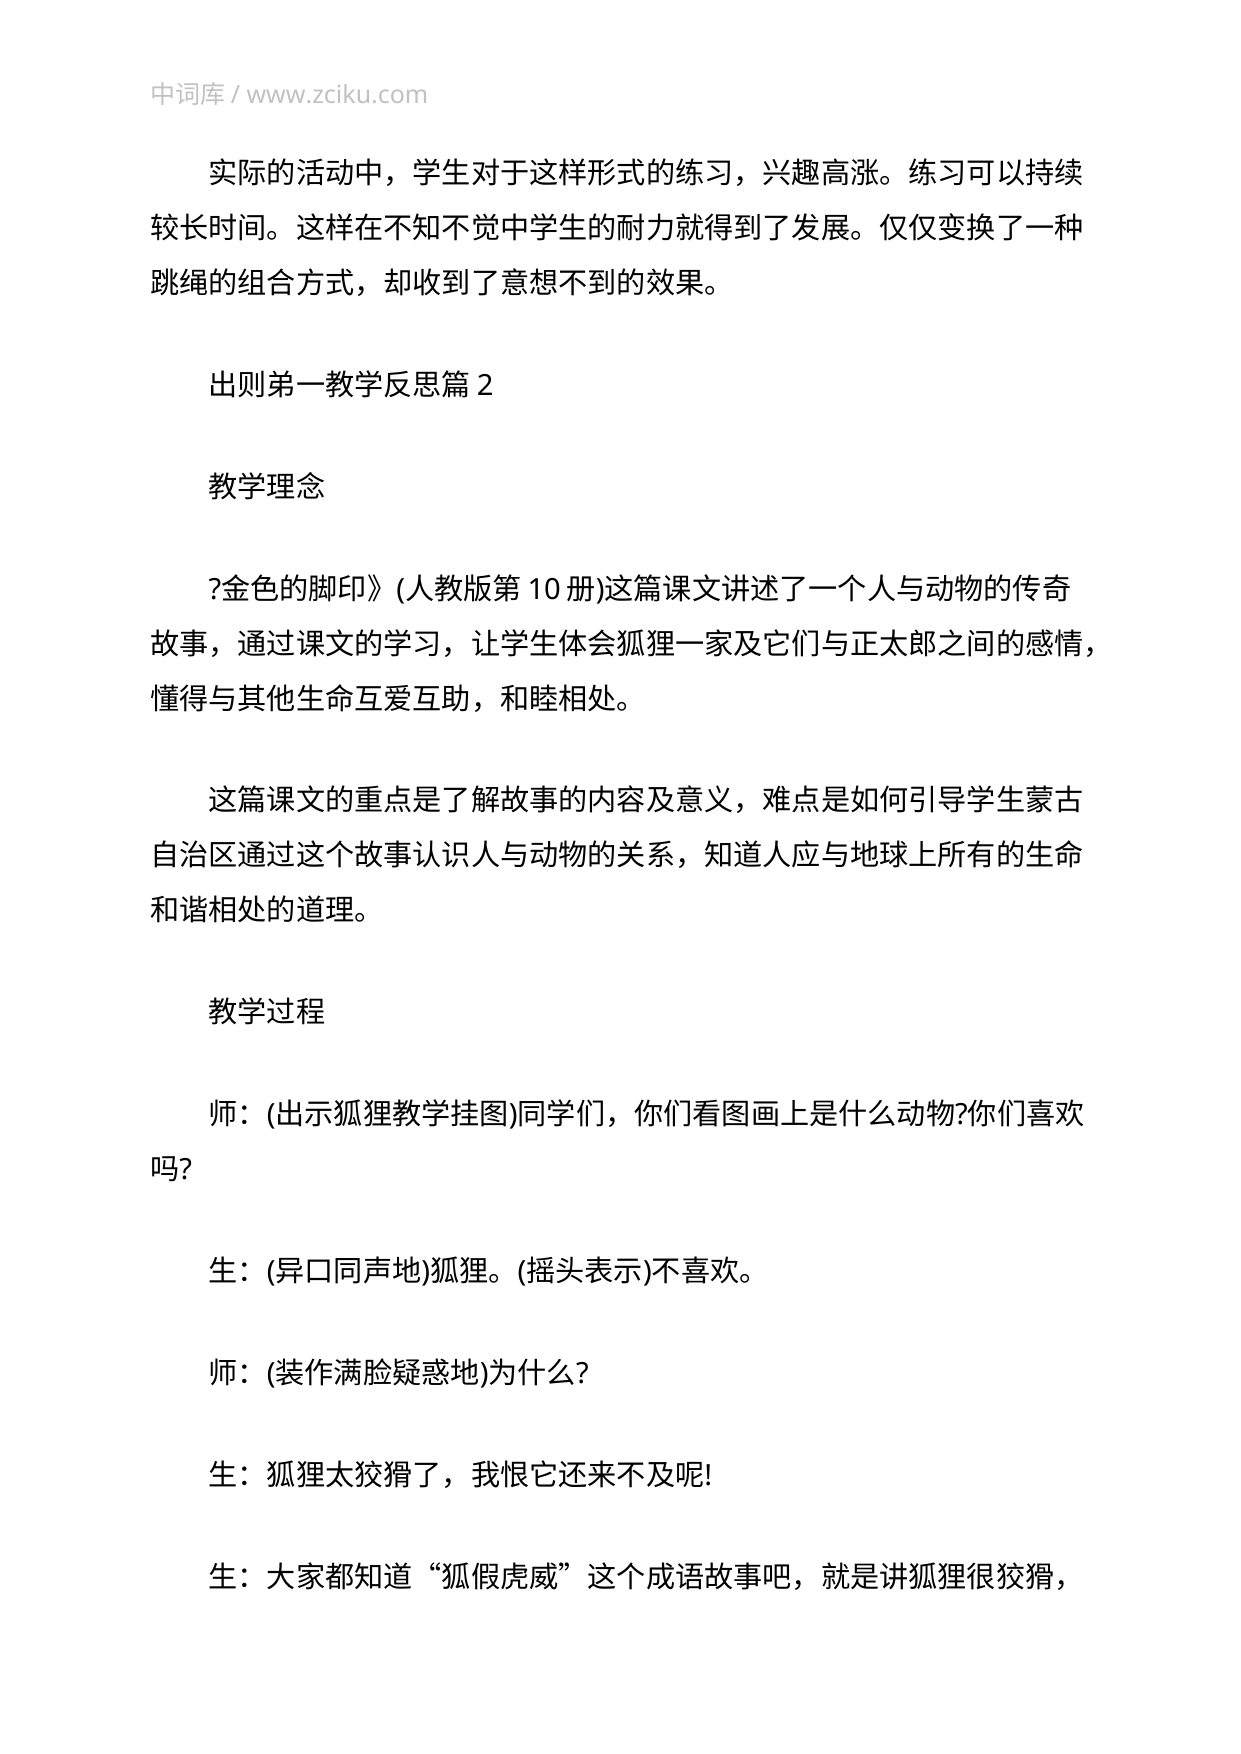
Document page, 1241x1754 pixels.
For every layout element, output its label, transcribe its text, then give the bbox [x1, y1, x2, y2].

text 教学过程 [150, 988, 1090, 1031]
text 这篇课文的重点是了解故事的内容及意义，难点是如何引导学生蒙古自治区通过这个故事认识人与动物的关系，知道人应与地球上所有的生命和谐相处的道理。 [150, 777, 1090, 929]
text 教学理念 [150, 463, 1090, 506]
text ?金色的脚印》(人教版第10册)这篇课文讲述了一个人与动物的传奇故事，通过课文的学习，让学生体会狐狸一家及它们与正太郎之间的感情，懂得与其他生命互爱互助，和睦相处。 [150, 565, 1090, 717]
text 实际的活动中，学生对于这样形式的练习，兴趣高涨。练习可以持续较长时间。这样在不知不觉中学生的耐力就得到了发展。仅仅变换了一种跳绳的组合方式，却收到了意想不到的效果。 [150, 150, 1090, 302]
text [150, 1553, 1090, 1596]
text 师：(出示狐狸教学挂图)同学们，你们看图画上是什么动物?你们喜欢吗? [150, 1090, 1090, 1188]
text 生：狐狸太狡猾了，我恨它还来不及呢! [150, 1451, 1090, 1494]
text 生：(异口同声地)狐狸。(摇头表示)不喜欢。 [150, 1247, 1090, 1290]
text 师：(装作满脸疑惑地)为什么? [150, 1349, 1090, 1392]
text 出则弟一教学反思篇2 [150, 362, 1090, 404]
